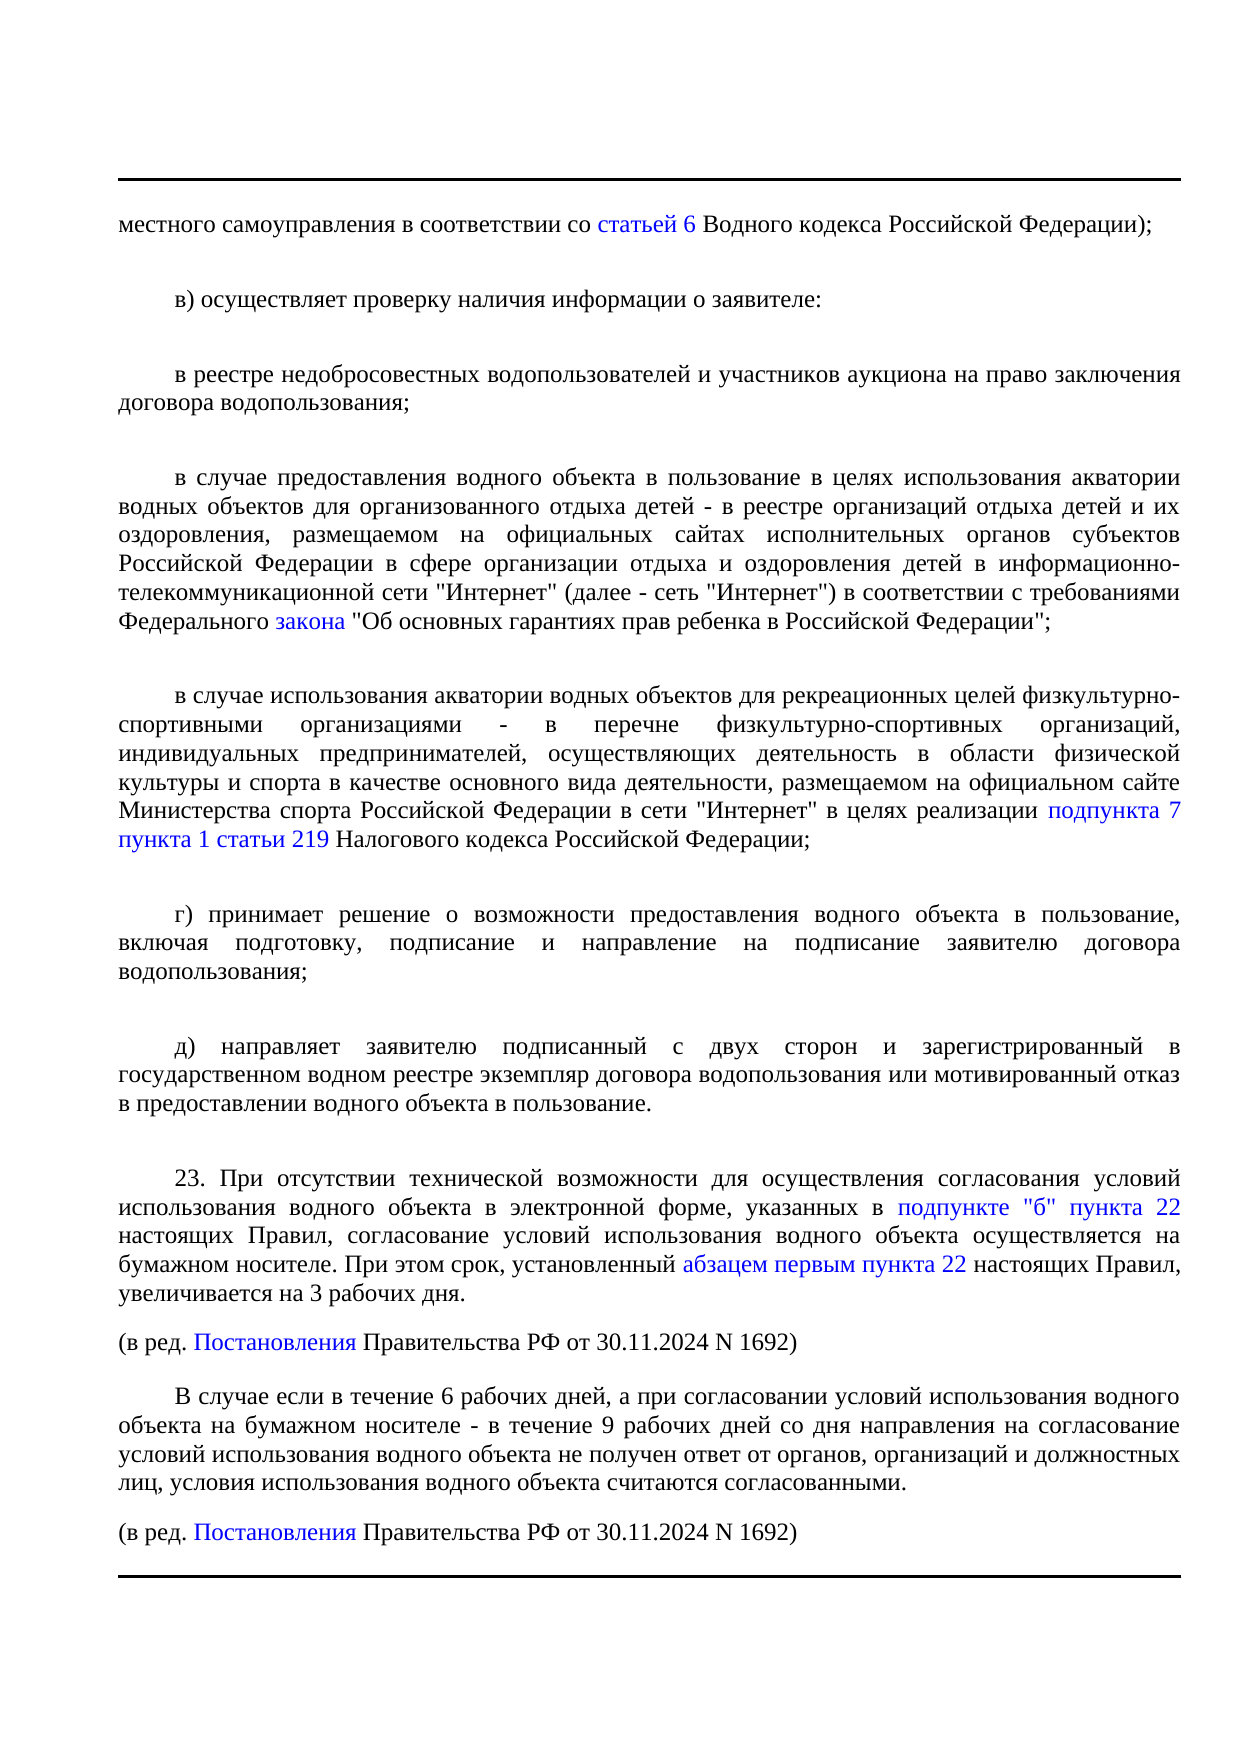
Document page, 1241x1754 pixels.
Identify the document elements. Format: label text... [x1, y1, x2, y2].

text 23. При отсутствии технической возможности для осуществления согласования условий использования водного объекта в электронной форме, указанных в подпункте "б" пункта 22 настоящих Правил, согласование условий использования водного объекта осуществляется на бумажном носителе. При этом срок, установленный абзацем первым пункта 22 настоящих Правил, увеличивается на 3 рабочих дня. [118, 1163, 1181, 1307]
text В случае если в течение 6 рабочих дней, а при согласовании условий использования водного объекта на бумажном носителе - в течение 9 рабочих дней со дня направления на согласование условий использования водного объекта не получен ответ от органов, организаций и должностных лиц, условия использования водного объекта считаются согласованными. [118, 1381, 1181, 1496]
text (в ред. Постановления Правительства РФ от 30.11.2024 N 1692) [118, 1517, 1181, 1546]
text в случае использования акватории водных объектов для рекреационных целей физкультурно-спортивными организациями - в перечне физкультурно-спортивных организаций, индивидуальных предпринимателей, осуществляющих деятельность в области физической культуры и спорта в качестве основного вида деятельности, размещаемом на официальном сайте Министерства спорта Российской Федерации в сети "Интернет" в целях реализации подпункта 7 пункта 1 статьи 219 Налогового кодекса Российской Федерации; [118, 680, 1181, 853]
text в) осуществляет проверку наличия информации о заявителе: [118, 284, 1181, 313]
text г) принимает решение о возможности предоставления водного объекта в пользование, включая подготовку, подписание и направление на подписание заявителю договора водопользования; [118, 899, 1181, 985]
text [118, 209, 1181, 238]
text (в ред. Постановления Правительства РФ от 30.11.2024 N 1692) [118, 1327, 1181, 1356]
text в реестре недобросовестных водопользователей и участников аукциона на право заключения договора водопользования; [118, 359, 1181, 416]
text д) направляет заявителю подписанный с двух сторон и зарегистрированный в государственном водном реестре экземпляр договора водопользования или мотивированный отказ в предоставлении водного объекта в пользование. [118, 1031, 1181, 1117]
text в случае предоставления водного объекта в пользование в целях использования акватории водных объектов для организованного отдыха детей - в реестре организаций отдыха детей и их оздоровления, размещаемом на официальных сайтах исполнительных органов субъектов Российской Федерации в сфере организации отдыха и оздоровления детей в информационно-телекоммуникационной сети "Интернет" (далее - сеть "Интернет") в соответствии с требованиями Федерального закона "Об основных гарантиях прав ребенка в Российской Федерации"; [118, 462, 1181, 634]
